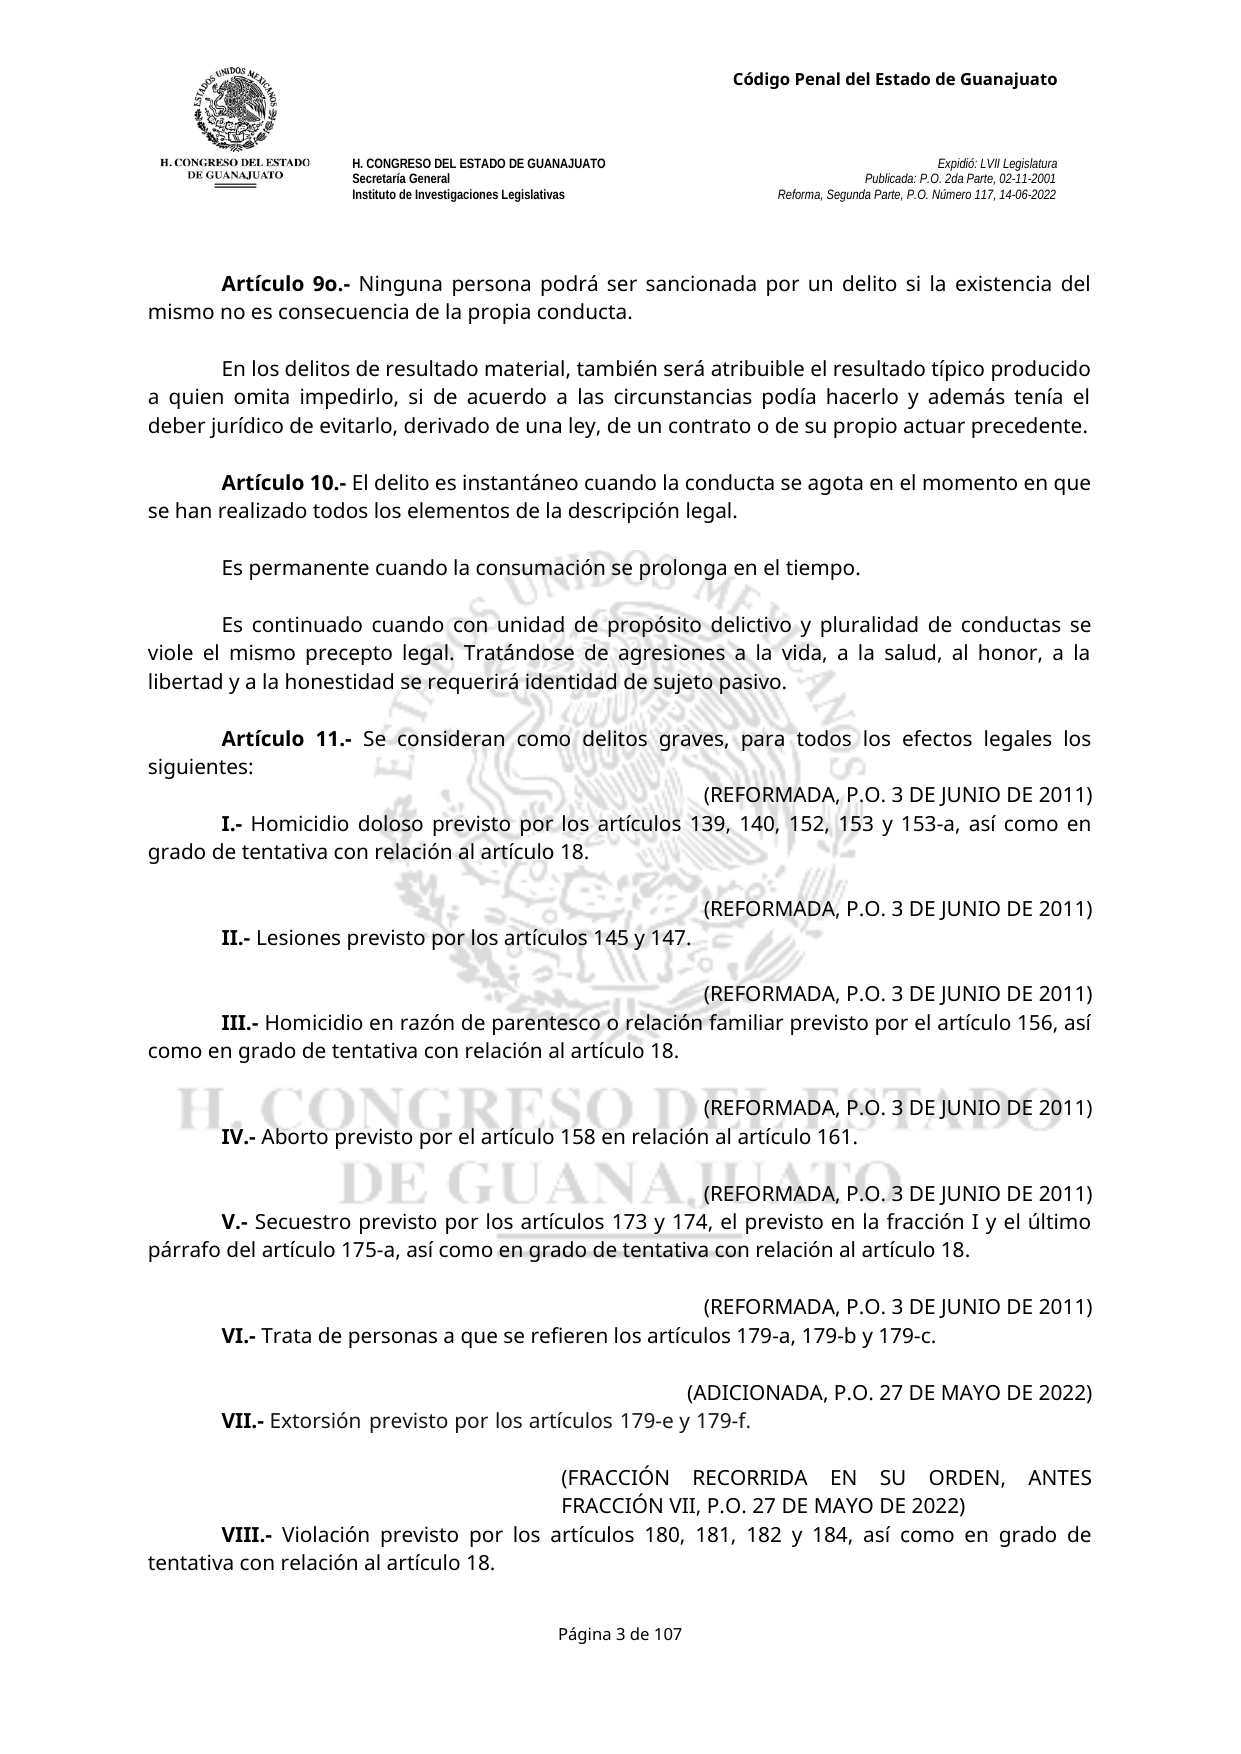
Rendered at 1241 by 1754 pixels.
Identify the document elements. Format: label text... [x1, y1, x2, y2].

text Artículo 11.- Se consideran como delitos graves, para todos los efectos legales los siguientes: [148, 724, 1092, 781]
text V.- Secuestro previsto por los artículos 173 y 174, el previsto en la fracción I y el último párrafo del artículo 175-a, así como en grado de tentativa con relación al artículo 18. [148, 1207, 1092, 1264]
text Es permanente cuando la consumación se prolonga en el tiempo. [148, 553, 1092, 581]
text Artículo 10.- El delito es instantáneo cuando la conducta se agota en el momento en que se han realizado todos los elementos de la descripción legal. [148, 468, 1092, 524]
text IV.- Aborto previsto por el artículo 158 en relación al artículo 161. [148, 1122, 1092, 1150]
text VII.- Extorsión previsto por los artículos 179-e y 179-f. [148, 1406, 1092, 1434]
text (REFORMADA, P.O. 3 DE JUNIO DE 2011) [148, 979, 1092, 1008]
text (REFORMADA, P.O. 3 DE JUNIO DE 2011) [148, 894, 1092, 923]
text VI.- Trata de personas a que se refieren los artículos 179-a, 179-b y 179-c. [148, 1321, 1092, 1349]
text (FRACCIÓN RECORRIDA EN SU ORDEN, ANTES FRACCIÓN VII, P.O. 27 DE MAYO DE 2022) [561, 1463, 1092, 1520]
picture [160, 67, 310, 194]
text (REFORMADA, P.O. 3 DE JUNIO DE 2011) [148, 1292, 1092, 1321]
text Artículo 9o.- Ninguna persona podrá ser sancionada por un delito si la existencia del mismo no es consecuencia de la propia conducta. [148, 269, 1092, 326]
text Es continuado cuando con unidad de propósito delictivo y pluralidad de conductas se viole el mismo precepto legal. Tratándose de agresiones a la vida, a la salud, al honor, a la libertad y a la honestidad se requerirá identidad de sujeto pasivo. [148, 610, 1092, 695]
text En los delitos de resultado material, también será atribuible el resultado típico producido a quien omita impedirlo, si de acuerdo a las circunstancias podía hacerlo y además tenía el deber jurídico de evitarlo, derivado de una ley, de un contrato o de su propio actuar precedente. [148, 354, 1092, 439]
text VIII.- Violación previsto por los artículos 180, 181, 182 y 184, así como en grado de tentativa con relación al artículo 18. [148, 1520, 1092, 1577]
text I.- Homicidio doloso previsto por los artículos 139, 140, 152, 153 y 153-a, así como en grado de tentativa con relación al artículo 18. [148, 809, 1092, 866]
text (ADICIONADA, P.O. 27 DE MAYO DE 2022) [148, 1378, 1092, 1406]
text II.- Lesiones previsto por los artículos 145 y 147. [148, 923, 1092, 951]
text (REFORMADA, P.O. 3 DE JUNIO DE 2011) [148, 781, 1092, 809]
text (REFORMADA, P.O. 3 DE JUNIO DE 2011) [148, 1179, 1092, 1207]
text III.- Homicidio en razón de parentesco o relación familiar previsto por el artículo 156, así como en grado de tentativa con relación al artículo 18. [148, 1008, 1092, 1065]
text (REFORMADA, P.O. 3 DE JUNIO DE 2011) [148, 1093, 1092, 1122]
